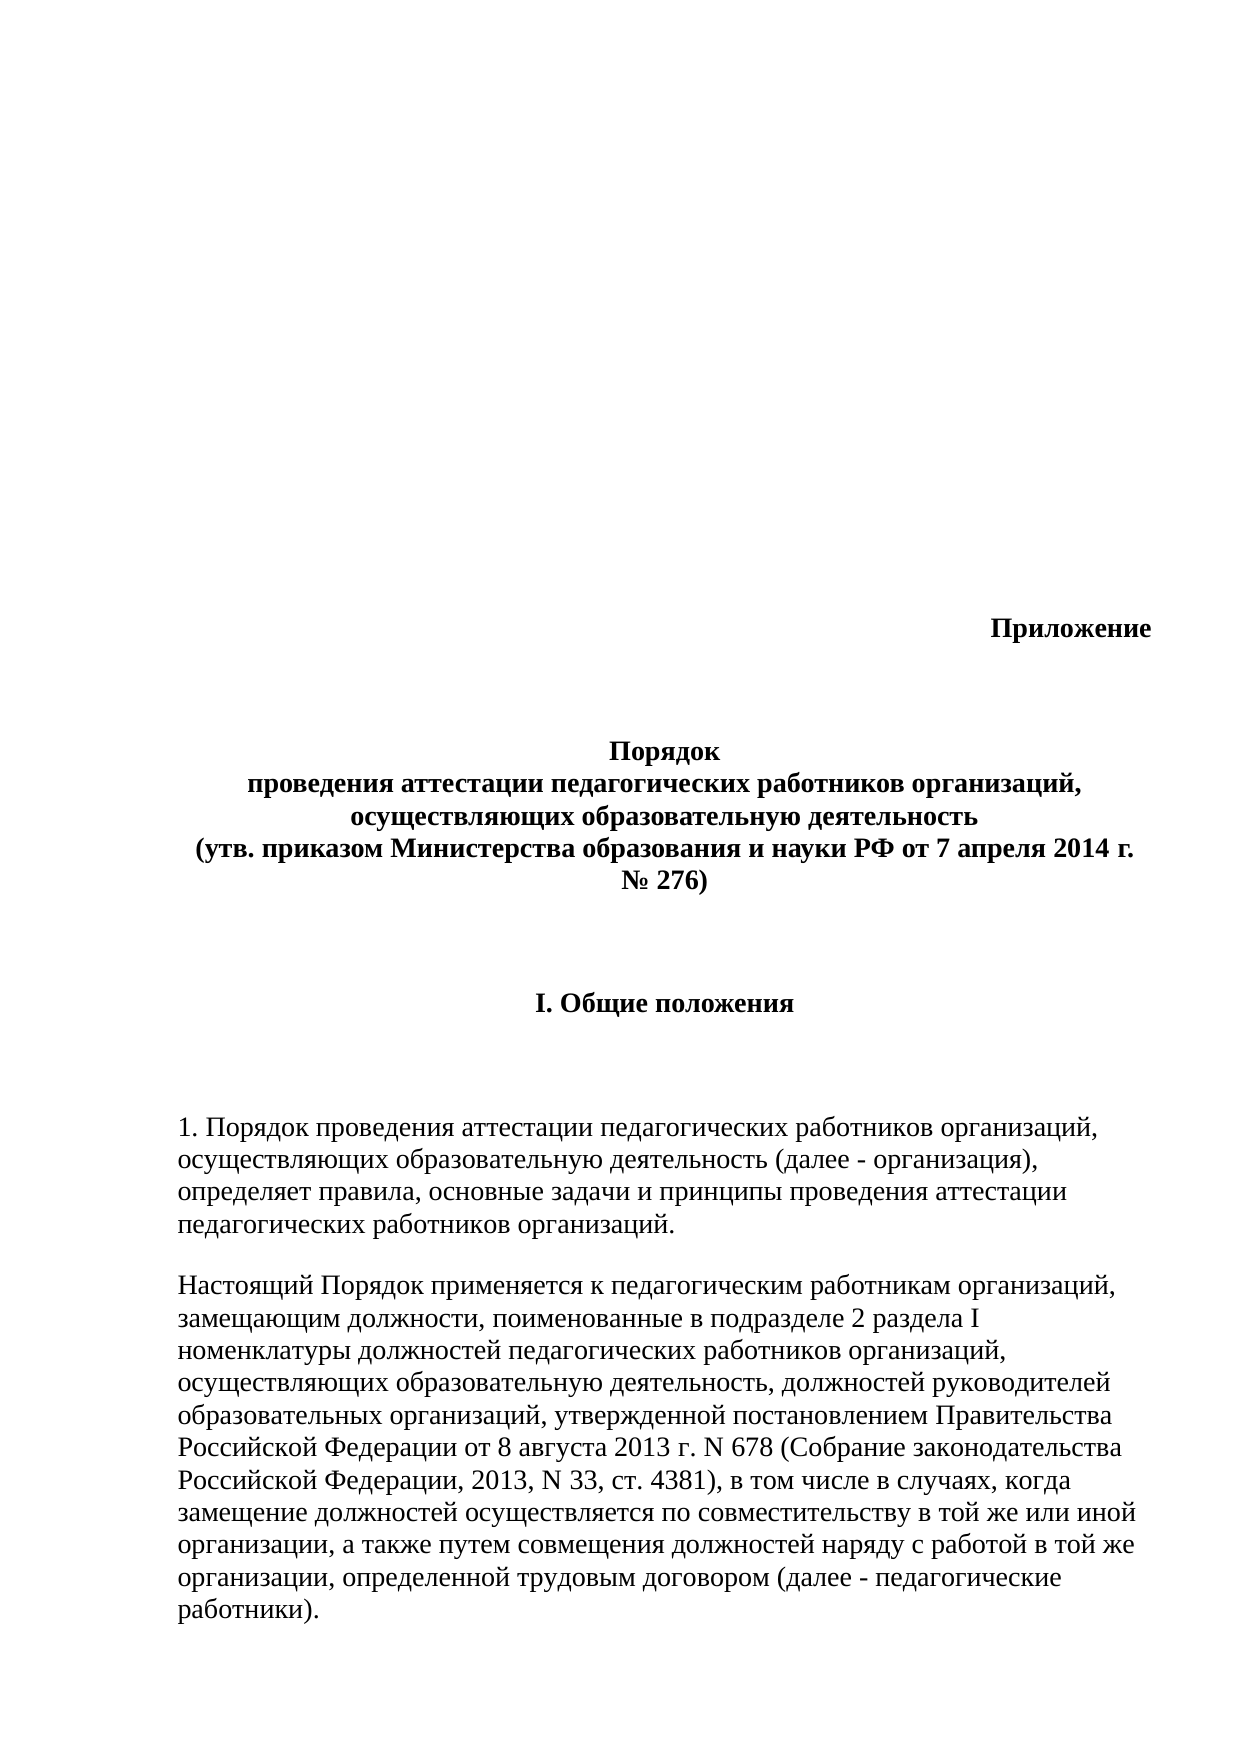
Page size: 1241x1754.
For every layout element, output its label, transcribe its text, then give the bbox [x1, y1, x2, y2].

text I. Общие положения [177, 986, 1152, 1019]
text Порядок проведения аттестации педагогических работников организаций, осуществляющих образовательную деятельность (утв. приказом Министерства образования и науки РФ от 7 апреля 2014 г. № 276) [177, 734, 1152, 896]
text Настоящий Порядок применяется к педагогическим работникам организаций, замещающим должности, поименованные в подразделе 2 раздела I номенклатуры должностей педагогических работников организаций, осуществляющих образовательную деятельность, должностей руководителей образовательных организаций, утвержденной постановлением Правительства Российской Федерации от 8 августа 2013 г. N 678 (Собрание законодательства Российской Федерации, 2013, N 33, ст. 4381), в том числе в случаях, когда замещение должностей осуществляется по совместительству в той же или иной организации, а также путем совмещения должностей наряду с работой в той же организации, определенной трудовым договором (далее - педагогические работники). [177, 1268, 1152, 1625]
text 1. Порядок проведения аттестации педагогических работников организаций, осуществляющих образовательную деятельность (далее - организация), определяет правила, основные задачи и принципы проведения аттестации педагогических работников организаций. [177, 1109, 1152, 1239]
text Приложение [177, 611, 1152, 643]
